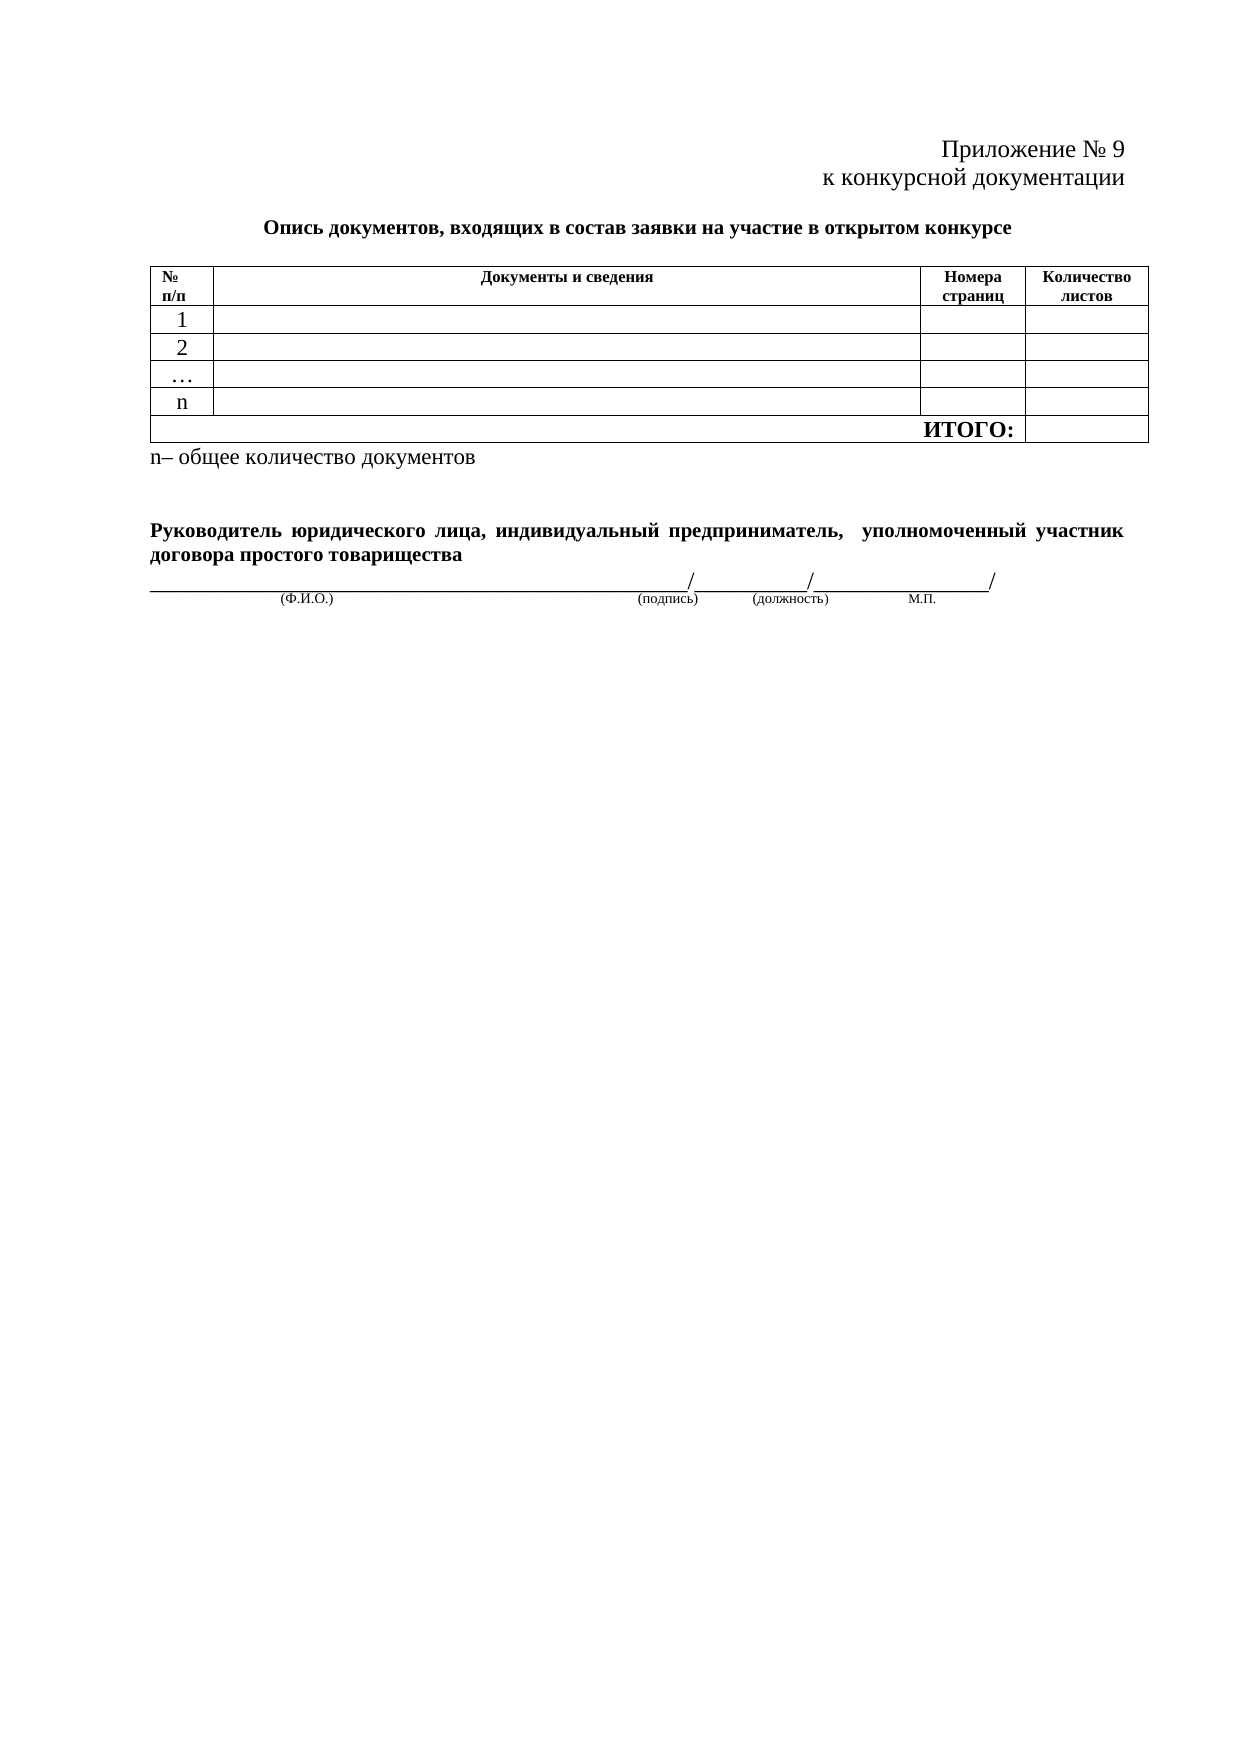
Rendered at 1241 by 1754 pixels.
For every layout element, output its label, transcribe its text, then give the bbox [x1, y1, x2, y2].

table_cell 2 [151, 334, 213, 360]
table_cell [921, 306, 1025, 332]
table_cell n [151, 388, 213, 415]
table_cell [214, 361, 920, 387]
table_cell [214, 388, 920, 415]
table_header Количество листов [1026, 267, 1148, 305]
table_cell [921, 334, 1025, 360]
table_cell … [151, 361, 213, 387]
table_cell [1026, 388, 1148, 415]
table_cell [1026, 334, 1148, 360]
text (Ф.И.О.) (подпись) (должность) М.П. [150, 594, 1125, 617]
title к конкурсной документации [150, 162, 1125, 191]
table_cell [1026, 416, 1148, 442]
table_cell [214, 306, 920, 332]
table_cell ИТОГО: [151, 416, 1025, 442]
title Опись документов, входящих в состав заявки на участие в открытом конкурсе [150, 215, 1125, 239]
table_cell [1026, 306, 1148, 332]
table_cell [1026, 361, 1148, 387]
table_header Номера страниц [921, 267, 1025, 305]
table_cell 1 [151, 306, 213, 332]
table_cell [214, 334, 920, 360]
table_cell [921, 388, 1025, 415]
table_cell [921, 361, 1025, 387]
text n– общее количество документов [150, 443, 1125, 469]
text ___________________________________________/_________/______________/ [150, 566, 1125, 594]
title Приложение № 9 [150, 134, 1125, 162]
text Руководитель юридического лица, индивидуальный предприниматель, уполномоченный участник договора простого товарищества [150, 518, 1125, 566]
table_header № п/п [151, 267, 213, 305]
table_header Документы и сведения [214, 267, 920, 305]
